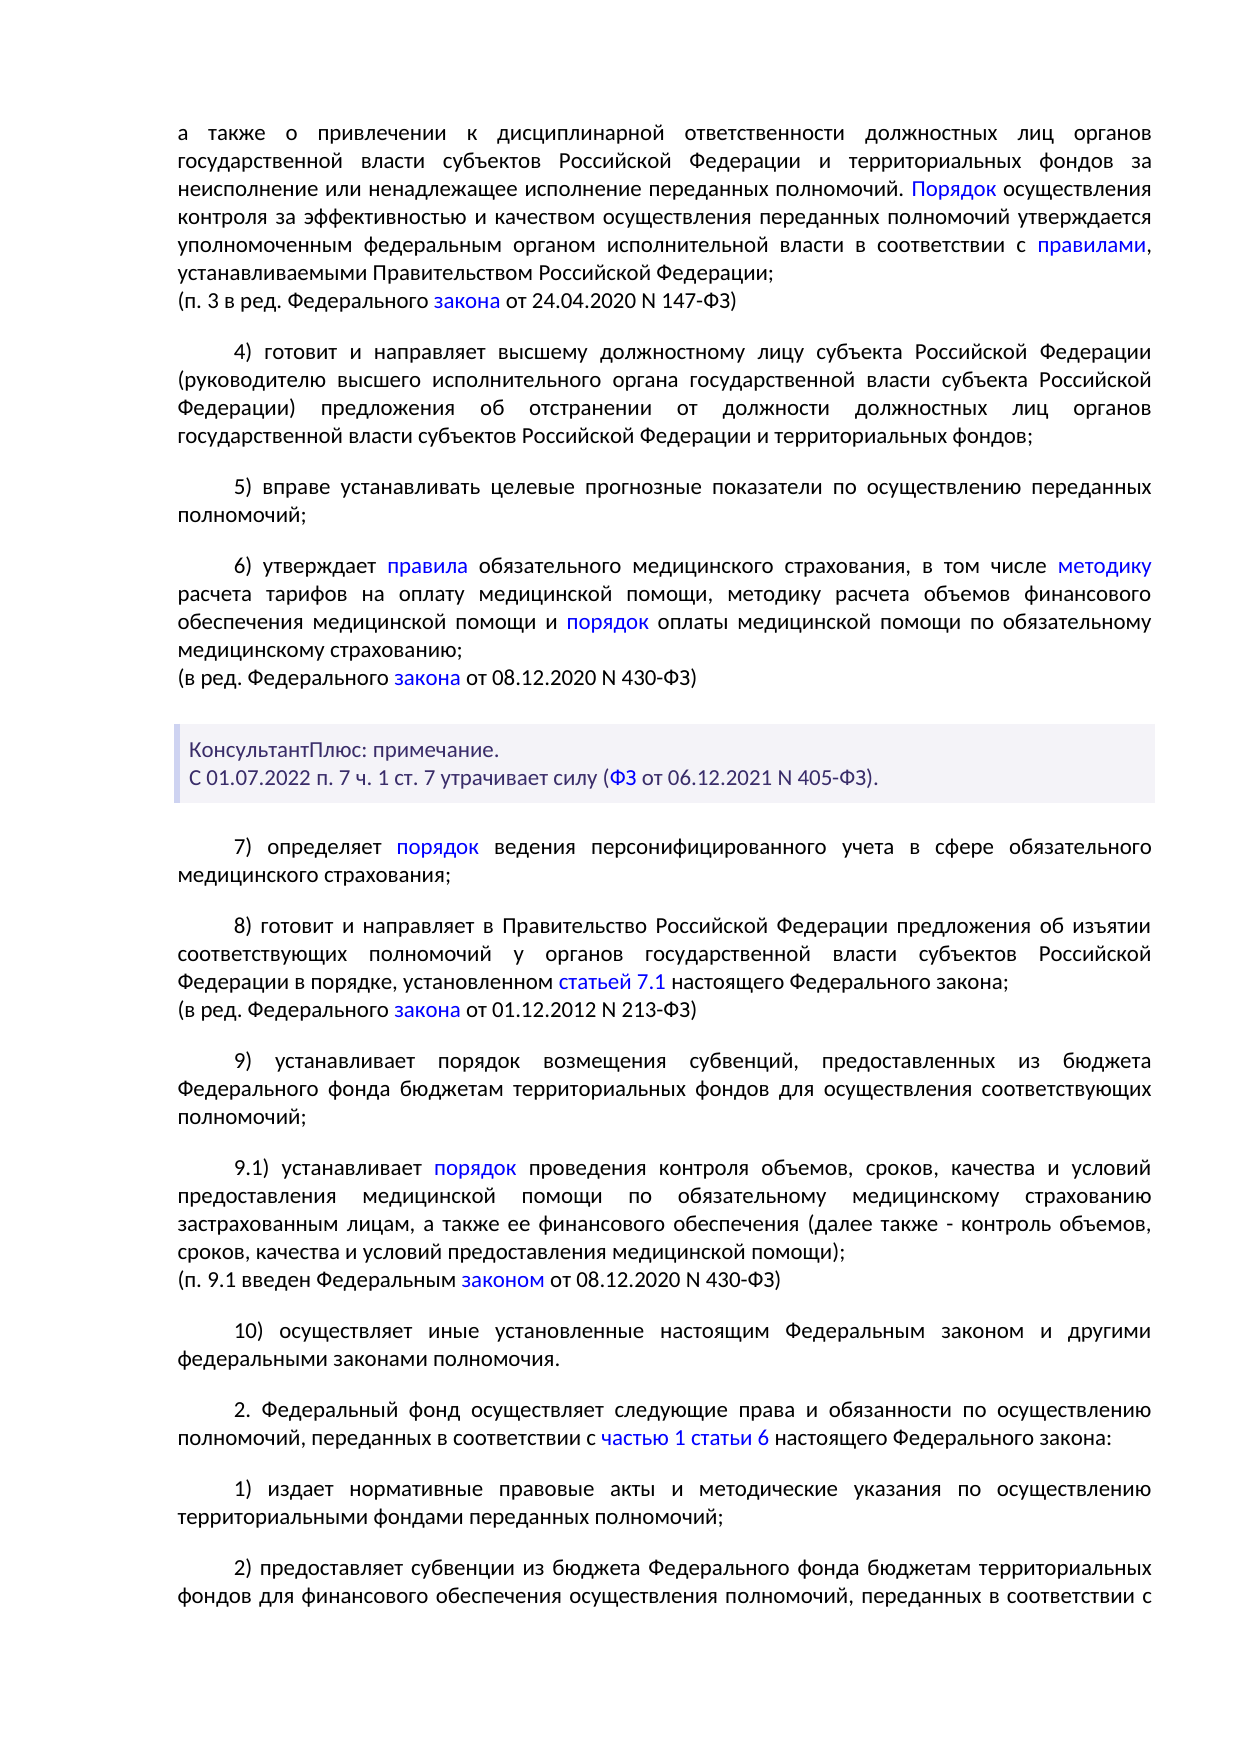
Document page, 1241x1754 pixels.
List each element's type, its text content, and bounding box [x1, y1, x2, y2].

text 10) осуществляет иные установленные настоящим Федеральным законом и другими федеральными законами полномочия. [177, 1316, 1152, 1372]
text 9) устанавливает порядок возмещения субвенций, предоставленных из бюджета Федерального фонда бюджетам территориальных фондов для осуществления соответствующих полномочий; [177, 1046, 1152, 1130]
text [177, 118, 1152, 286]
text (в ред. Федерального закона от 08.12.2020 N 430-ФЗ) [177, 663, 1152, 691]
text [177, 1553, 1152, 1609]
text 6) утверждает правила обязательного медицинского страхования, в том числе методику расчета тарифов на оплату медицинской помощи, методику расчета объемов финансового обеспечения медицинской помощи и порядок оплаты медицинской помощи по обязательному медицинскому страхованию; [177, 551, 1152, 663]
text 4) готовит и направляет высшему должностному лицу субъекта Российской Федерации (руководителю высшего исполнительного органа государственной власти субъекта Российской Федерации) предложения об отстранении от должности должностных лиц органов государственной власти субъектов Российской Федерации и территориальных фондов; [177, 337, 1152, 449]
text 5) вправе устанавливать целевые прогнозные показатели по осуществлению переданных полномочий; [177, 472, 1152, 528]
text 2. Федеральный фонд осуществляет следующие права и обязанности по осуществлению полномочий, переданных в соответствии с частью 1 статьи 6 настоящего Федерального закона: [177, 1395, 1152, 1451]
text 7) определяет порядок ведения персонифицированного учета в сфере обязательного медицинского страхования; [177, 832, 1152, 888]
table_header КонсультантПлюс: примечание. С 01.07.2022 п. 7 ч. 1 ст. 7 утрачивает силу (ФЗ от 06.12.2021 N 405-ФЗ). [180, 724, 1149, 803]
text 8) готовит и направляет в Правительство Российской Федерации предложения об изъятии соответствующих полномочий у органов государственной власти субъектов Российской Федерации в порядке, установленном статьей 7.1 настоящего Федерального закона; [177, 911, 1152, 995]
text (п. 3 в ред. Федерального закона от 24.04.2020 N 147-ФЗ) [177, 286, 1152, 314]
text (в ред. Федерального закона от 01.12.2012 N 213-ФЗ) [177, 995, 1152, 1023]
text 1) издает нормативные правовые акты и методические указания по осуществлению территориальными фондами переданных полномочий; [177, 1474, 1152, 1530]
text (п. 9.1 введен Федеральным законом от 08.12.2020 N 430-ФЗ) [177, 1265, 1152, 1293]
text 9.1) устанавливает порядок проведения контроля объемов, сроков, качества и условий предоставления медицинской помощи по обязательному медицинскому страхованию застрахованным лицам, а также ее финансового обеспечения (далее также - контроль объемов, сроков, качества и условий предоставления медицинской помощи); [177, 1153, 1152, 1265]
